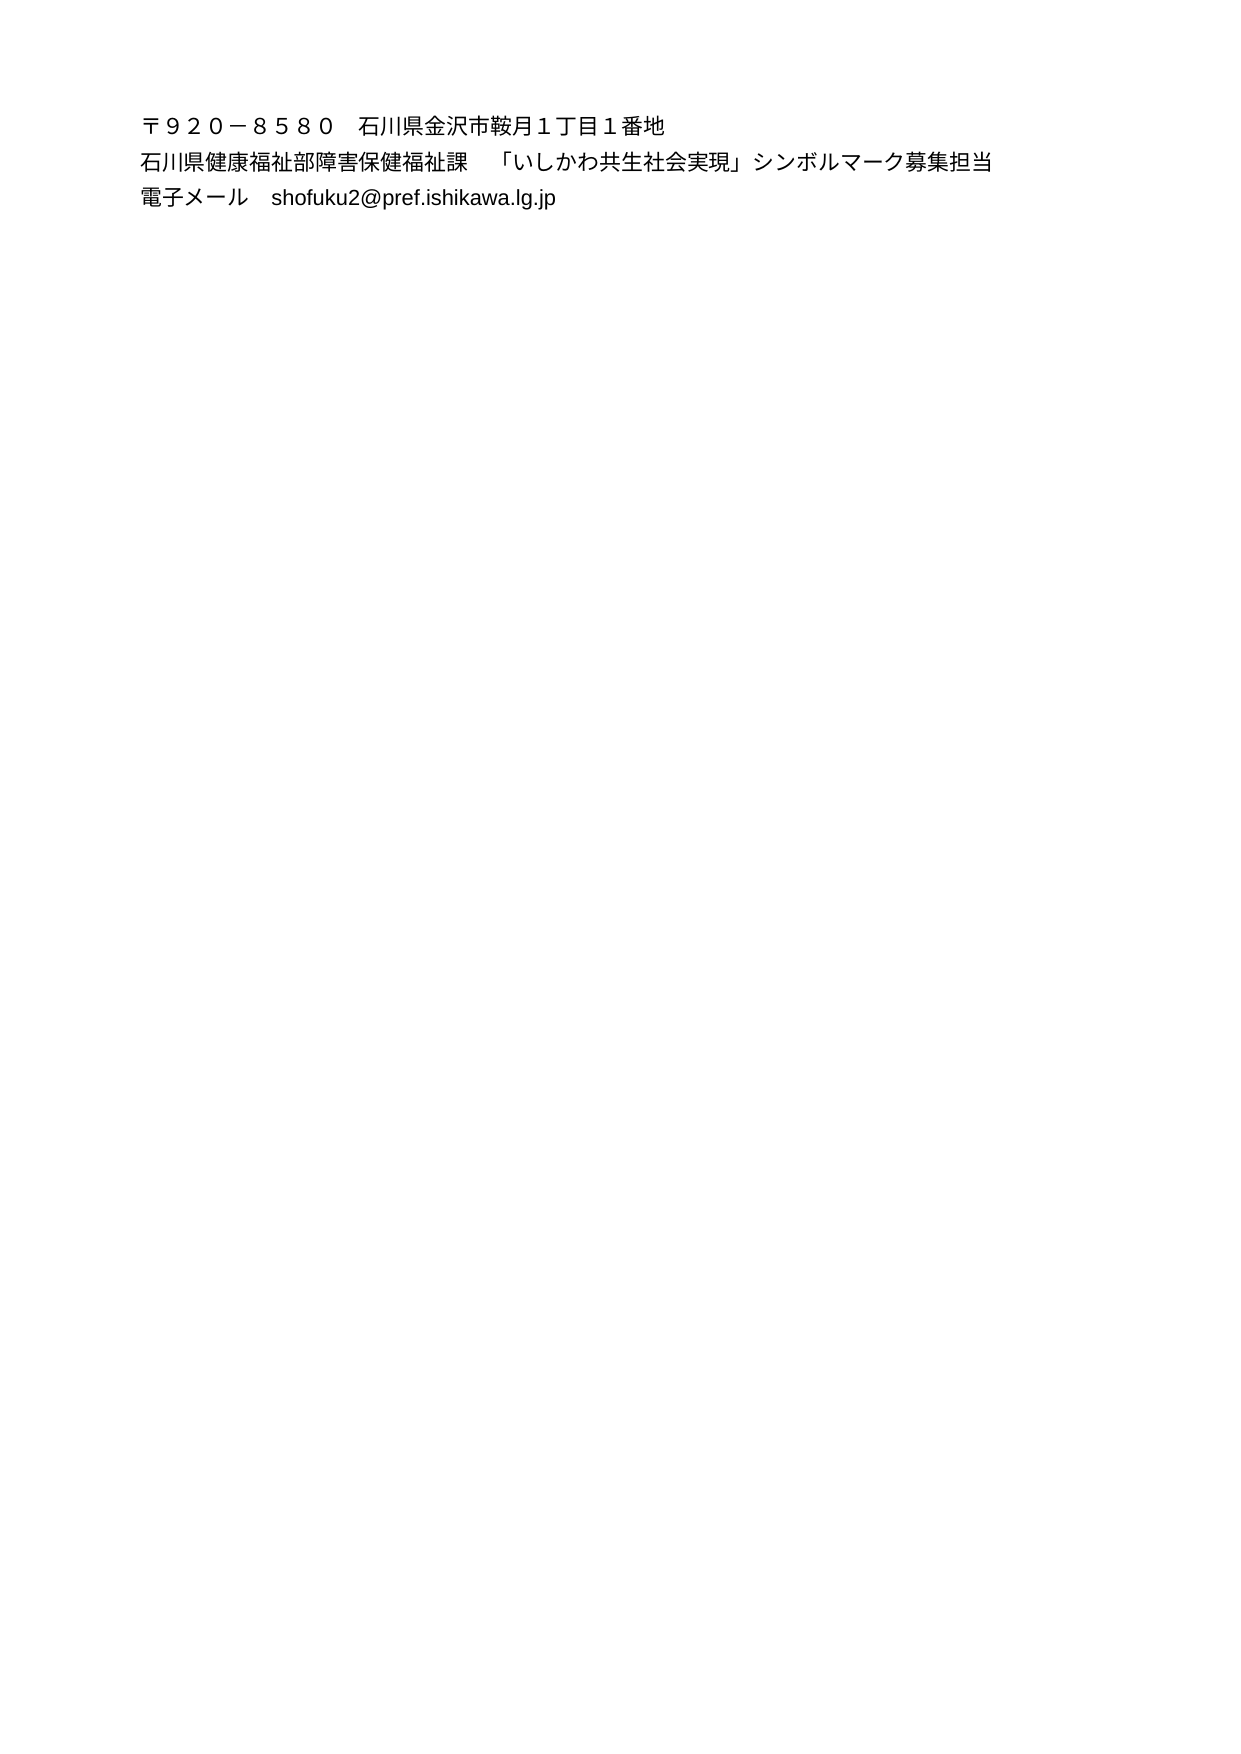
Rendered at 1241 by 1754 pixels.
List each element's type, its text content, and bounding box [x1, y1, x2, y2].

text 電子メール shofuku2@pref.ishikawa.lg.jp [118, 178, 1122, 214]
text 石川県健康福祉部障害保健福祉課 「いしかわ共生社会実現」シンボルマーク募集担当 [118, 142, 1122, 178]
text 〒９２０－８５８０ 石川県金沢市鞍月１丁目１番地 [118, 107, 1122, 142]
